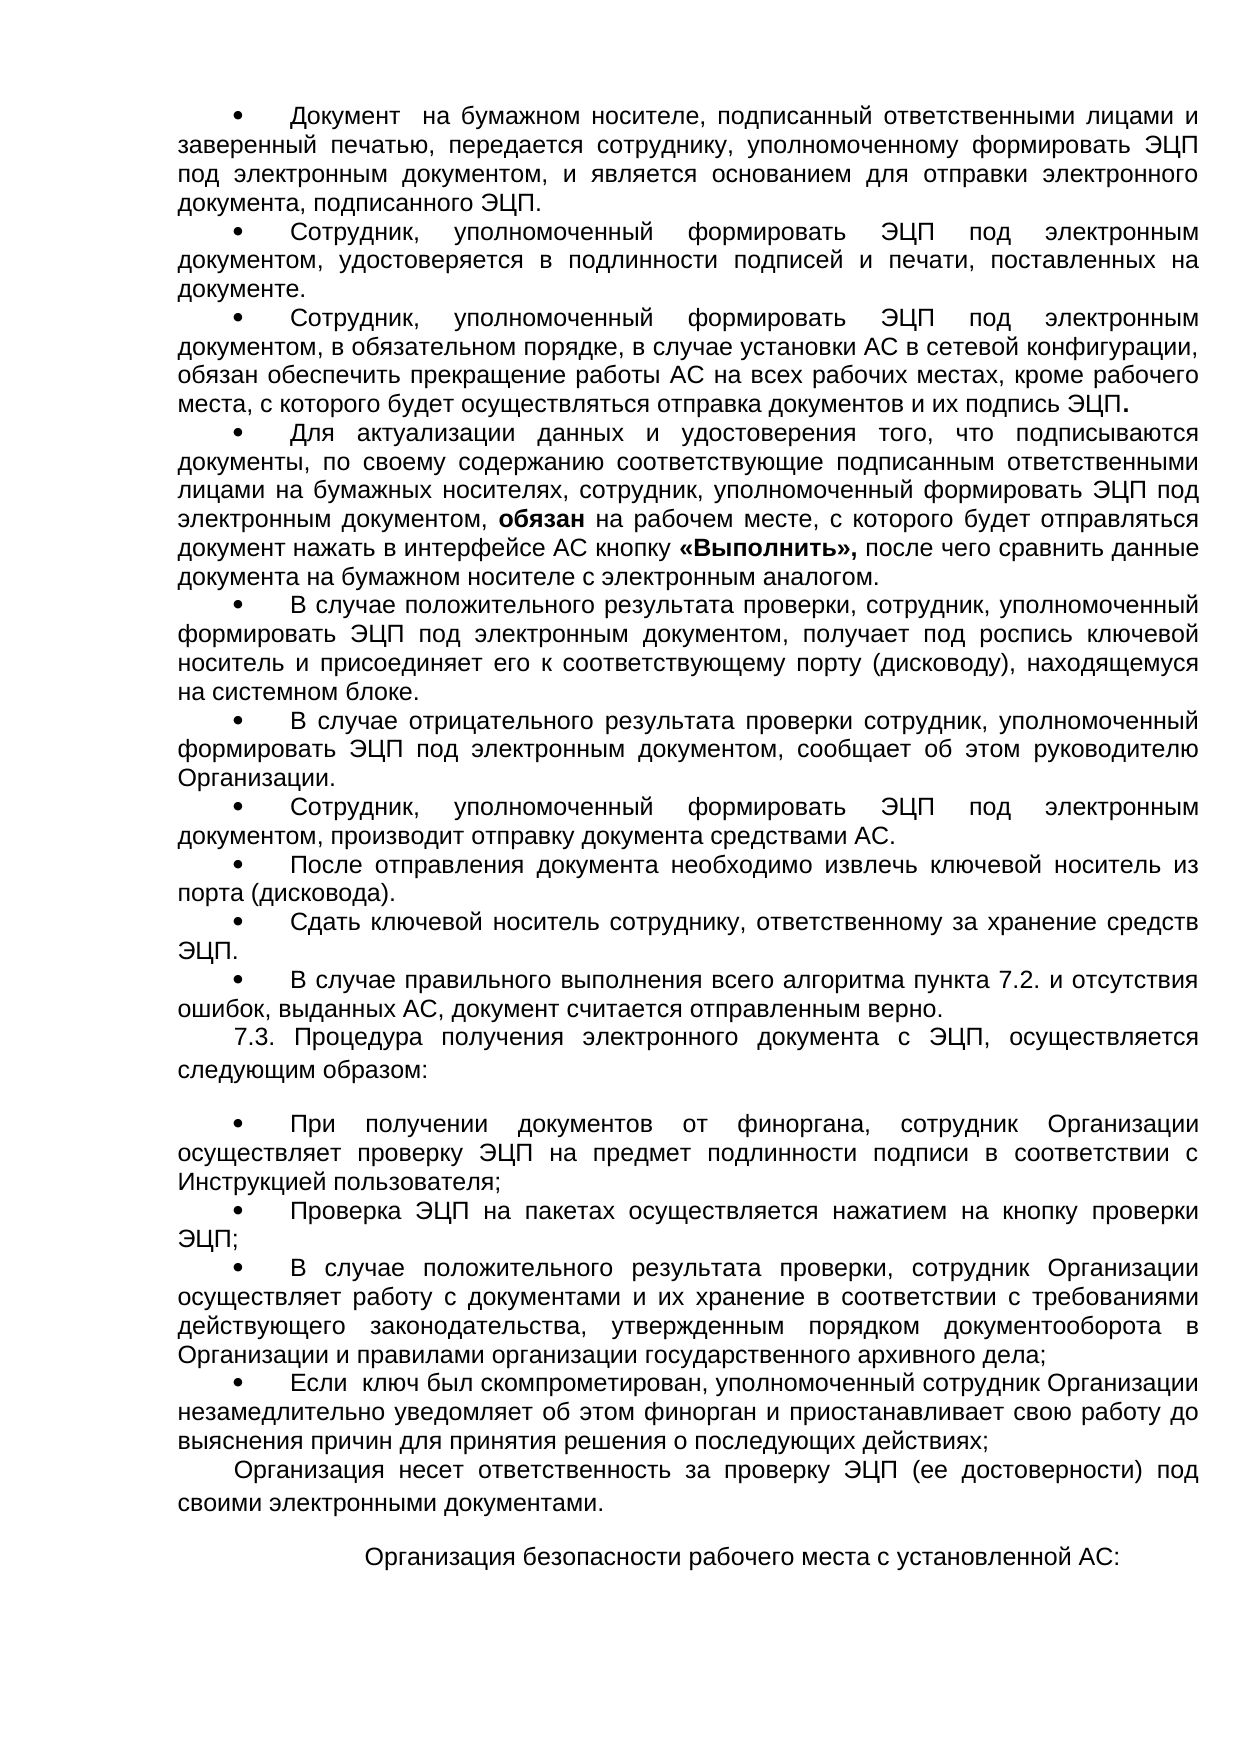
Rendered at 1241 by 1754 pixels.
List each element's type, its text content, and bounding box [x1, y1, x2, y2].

list В случае положительного результата проверки, сотрудник Организации осуществляет работу с документами и их хранение в соответствии с требованиями действующего законодательства, утвержденным порядком документооборота в Организации и правилами организации государственного архивного дела; [177, 1253, 1200, 1368]
list В случае положительного результата проверки, сотрудник, уполномоченный формировать ЭЦП под электронным документом, получает под роспись ключевой носитель и присоединяет его к соответствующему порту (дисководу), находящемуся на системном блоке. [177, 591, 1200, 706]
list При получении документов от финоргана, сотрудник Организации осуществляет проверку ЭЦП на предмет подлинности подписи в соответствии с Инструкцией пользователя; [177, 1109, 1200, 1196]
text Организация несет ответственность за проверку ЭЦП (ее достоверности) под своими электронными документами. [177, 1455, 1200, 1516]
list Сотрудник, уполномоченный формировать ЭЦП под электронным документом, производит отправку документа средствами АС. [177, 792, 1200, 849]
list Для актуализации данных и удостоверения того, что подписываются документы, по своему содержанию соответствующие подписанным ответственными лицами на бумажных носителях, сотрудник, уполномоченный формировать ЭЦП под электронным документом, обязан на рабочем месте, с которого будет отправляться документ нажать в интерфейсе АС кнопку «Выполнить», после чего сравнить данные документа на бумажном носителе с электронным аналогом. [177, 418, 1200, 591]
text 7.3. Процедура получения электронного документа с ЭЦП, осуществляется следующим образом: [177, 1022, 1200, 1084]
list Сотрудник, уполномоченный формировать ЭЦП под электронным документом, удостоверяется в подлинности подписей и печати, поставленных на документе. [177, 216, 1200, 303]
list Проверка ЭЦП на пакетах осуществляется нажатием на кнопку проверки ЭЦП; [177, 1196, 1200, 1253]
list Сдать ключевой носитель сотруднику, ответственному за хранение средств ЭЦП. [177, 907, 1200, 965]
text Организация безопасности рабочего места с установленной АС: [177, 1542, 1200, 1570]
list Сотрудник, уполномоченный формировать ЭЦП под электронным документом, в обязательном порядке, в случае установки АС в сетевой конфигурации, обязан обеспечить прекращение работы АС на всех рабочих местах, кроме рабочего места, с которого будет осуществляться отправка документов и их подпись ЭЦП. [177, 303, 1200, 418]
list В случае отрицательного результата проверки сотрудник, уполномоченный формировать ЭЦП под электронным документом, сообщает об этом руководителю Организации. [177, 706, 1200, 792]
list В случае правильного выполнения всего алгоритма пункта 7.2. и отсутствия ошибок, выданных АС, документ считается отправленным верно. [177, 965, 1200, 1022]
list Если ключ был скомпрометирован, уполномоченный сотрудник Организации незамедлительно уведомляет об этом финорган и приостанавливает свою работу до выяснения причин для принятия решения о последующих действиях; [177, 1368, 1200, 1455]
list Документ на бумажном носителе, подписанный ответственными лицами и заверенный печатью, передается сотруднику, уполномоченному формировать ЭЦП под электронным документом, и является основанием для отправки электронного документа, подписанного ЭЦП. [177, 101, 1200, 216]
list После отправления документа необходимо извлечь ключевой носитель из порта (дисковода). [177, 849, 1200, 907]
